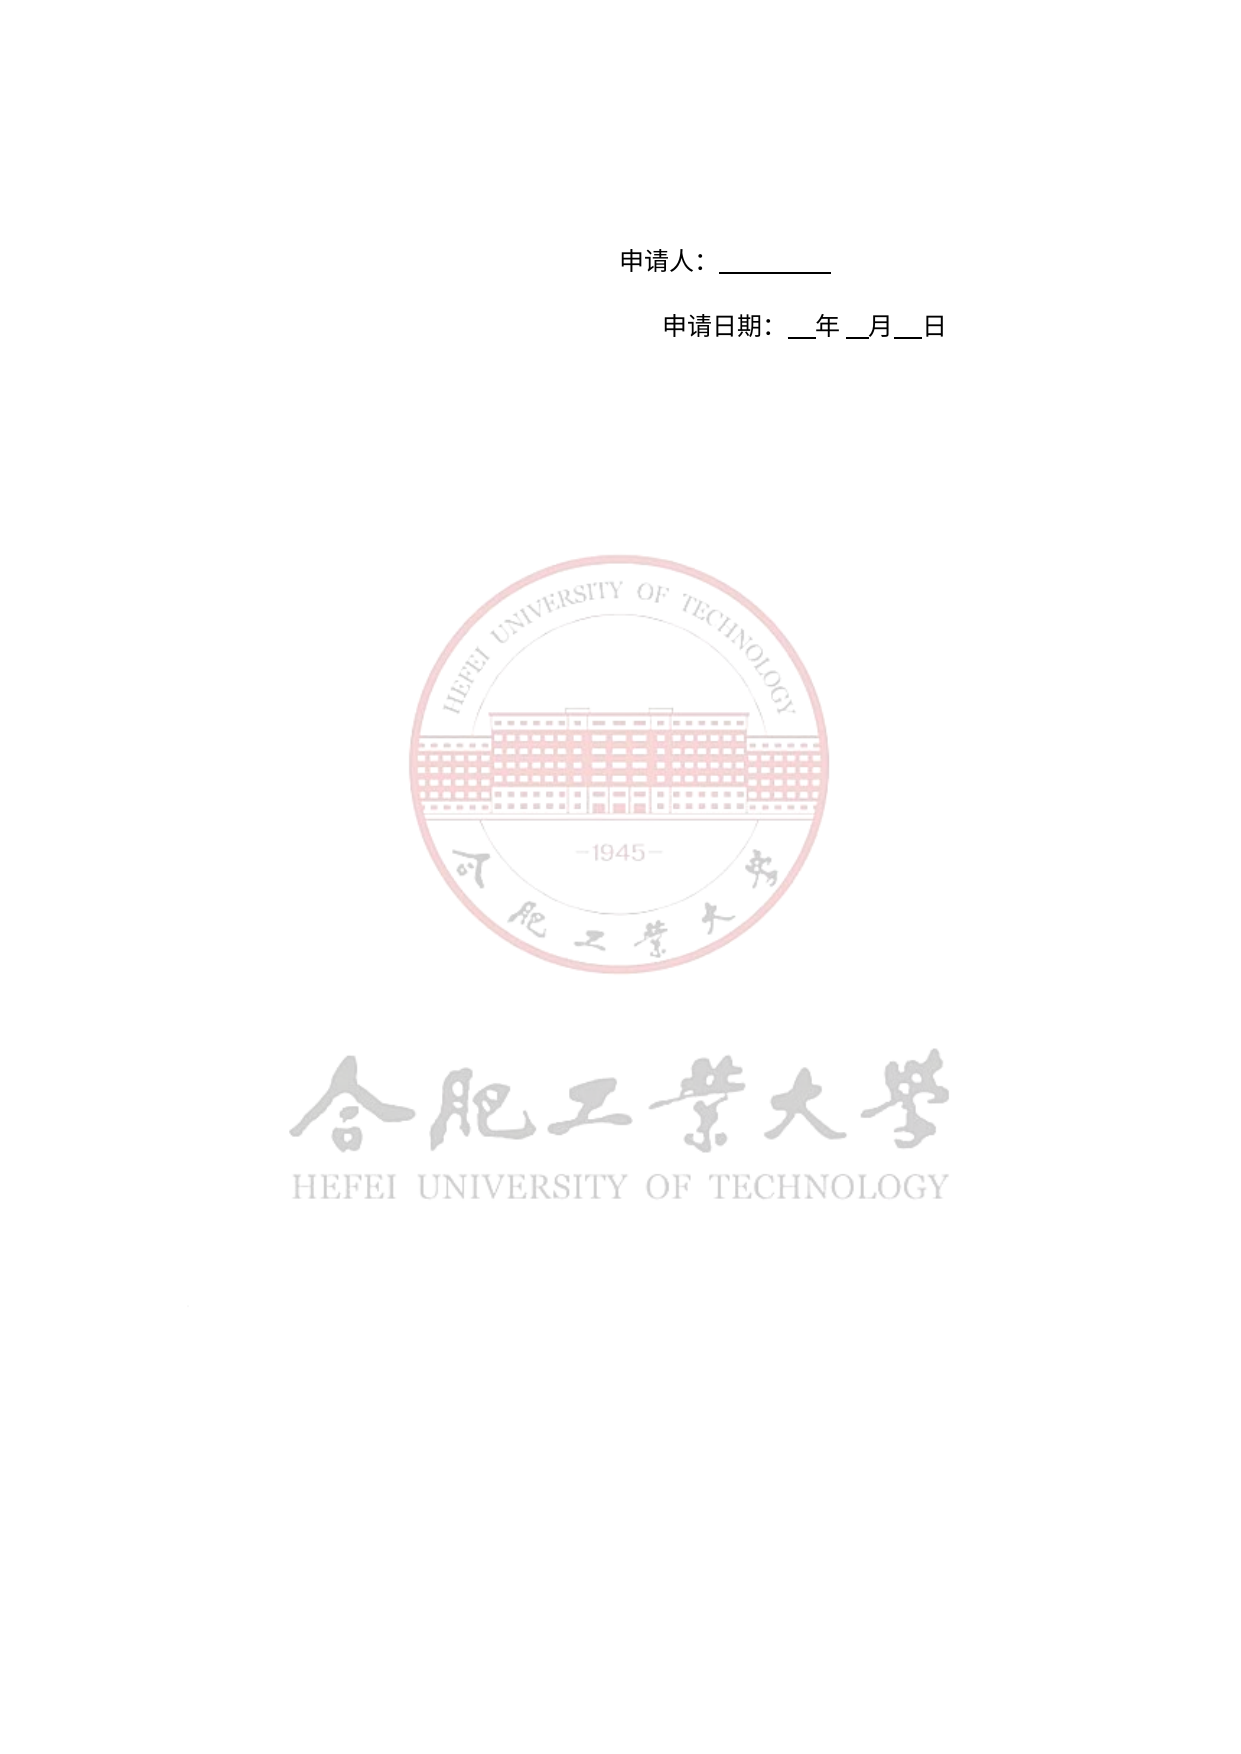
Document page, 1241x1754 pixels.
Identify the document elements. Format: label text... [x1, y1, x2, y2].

text 申请日期： 年 月 日 [187, 292, 1053, 357]
text 申请人： [187, 227, 1053, 292]
